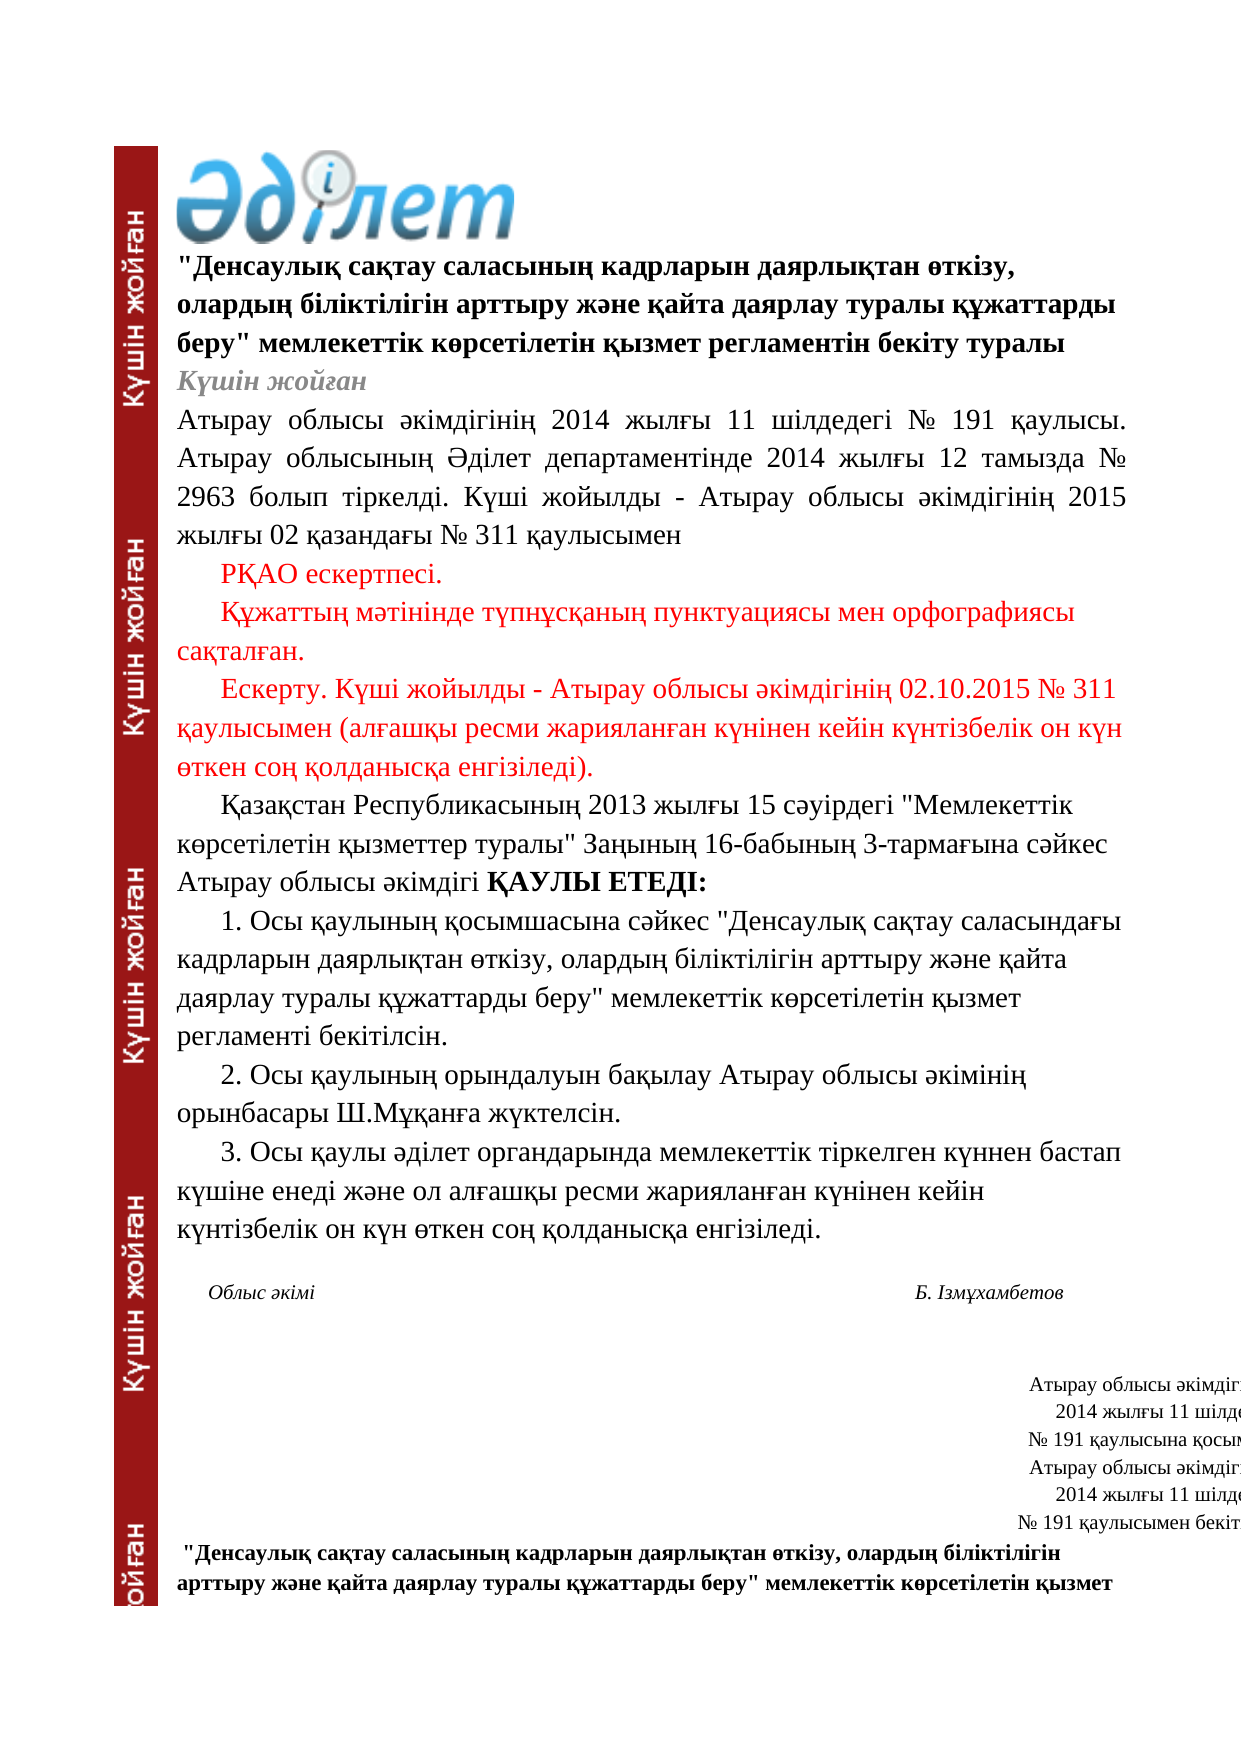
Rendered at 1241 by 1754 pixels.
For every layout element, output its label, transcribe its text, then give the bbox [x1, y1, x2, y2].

picture [114, 1596, 158, 1606]
table_header [101, 1370, 912, 1539]
table_header Б. Ізмұхамбетов [913, 1279, 1240, 1310]
text РҚАО ескертпесі. Құжаттың мәтінінде түпнұсқаның пунктуациясы мен орфографиясы сақталған. Ескерту. Күші жойылды - Атырау облысы әкімдігінің 02.10.2015 № 311 қаулысымен (алғашқы ресми жарияланған күнінен кейін күнтізбелік он күн өткен соң қолданысқа енгізіледі). Қазақстан Республикасының 2013 жылғы 15 сәуірдегі "Мемлекеттік көрсетілетін қызметтер туралы" Заңының 16-бабының 3-тармағына сәйкес Атырау облысы әкімдігі ҚАУЛЫ ЕТЕДІ: 1. Осы қаулының қосымшасына сәйкес "Денсаулық сақтау саласындағы кадрларын даярлықтан өткізу, олардың біліктілігін арттыру және қайта даярлау туралы құжаттарды беру" мемлекеттік көрсетілетін қызмет регламенті бекітілсін. 2. Осы қаулының орындалуын бақылау Атырау облысы әкімінің орынбасары Ш.Мұқанға жүктелсін. 3. Осы қаулы әділет органдарында мемлекеттік тіркелген күннен бастап күшіне енеді және ол алғашқы ресми жарияланған күнінен кейін күнтізбелік он күн өткен соң қолданысқа енгізіледі. [112, 556, 1128, 1275]
text Күшін жойған [112, 363, 1128, 397]
picture [176, 150, 515, 244]
text Атырау облысы әкімдігінің 2014 жылғы 11 шілдедегі № 191 қаулысы. Атырау облысының Әділет департаментінде 2014 жылғы 12 тамызда № 2963 болып тіркелді. Күші жойылды - Атырау облысы әкімдігінің 2015 жылғы 02 қазандағы № 311 қаулысымен [112, 402, 1128, 551]
table_header Атырау облысы әкімдігінің 2014 жылғы 11 шілде № 191 қаулысына қосымша Атырау облысы әкімдігінің 2014 жылғы 11 шілде № 191 қаулысымен бекітілген [912, 1370, 1240, 1539]
picture [114, 358, 158, 363]
picture [114, 146, 158, 248]
picture [114, 551, 158, 556]
table_header Облыс әкімі [101, 1279, 913, 1310]
picture [114, 1275, 158, 1279]
picture [114, 397, 158, 402]
picture [114, 1310, 158, 1370]
text "Денсаулық сақтау саласының кадрларын даярлықтан өткізу, олардың біліктілігін арттыру және қайта даярлау туралы құжаттарды беру" мемлекеттік көрсетілетін қызмет регламентін бекіту туралы [112, 248, 1128, 358]
